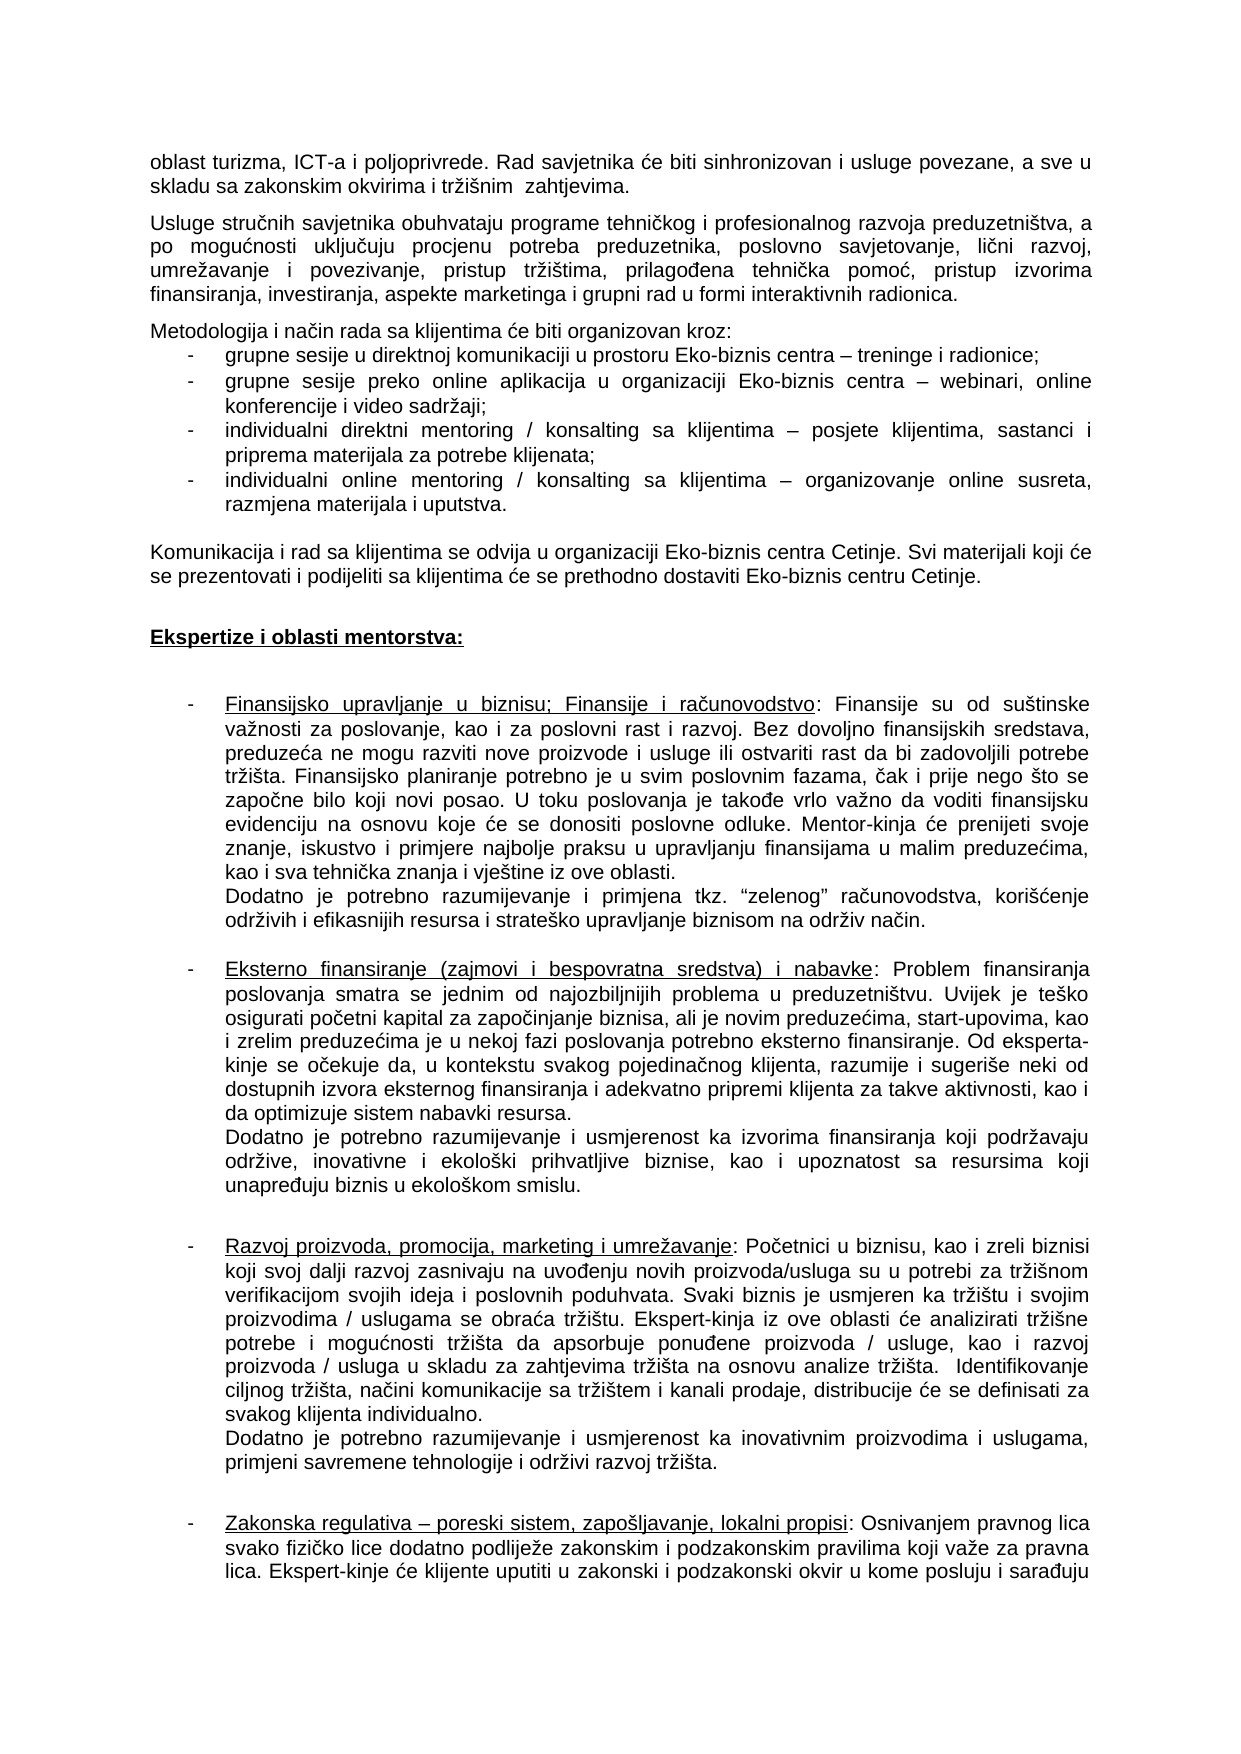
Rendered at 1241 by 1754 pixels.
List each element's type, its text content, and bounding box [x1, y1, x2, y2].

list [187, 1510, 1090, 1583]
list Dodatno je potrebno razumijevanje i usmjerenost ka inovativnim proizvodima i uslugama, primjeni savremene tehnologije i održivi razvoj tržišta. [225, 1426, 1090, 1474]
list grupne sesije u direktnoj komunikaciji u prostoru Eko-biznis centra – treninge i radionice; [187, 343, 1093, 368]
list Razvoj proizvoda, promocija, marketing i umrežavanje: Početnici u biznisu, kao i zreli biznisi koji svoj dalji razvoj zasnivaju na uvođenju novih proizvoda/usluga su u potrebi za tržišnom verifikacijom svojih ideja i poslovnih poduhvata. Svaki biznis je usmjeren ka tržištu i svojim proizvodima / uslugama se obraća tržištu. Ekspert-kinja iz ove oblasti će analizirati tržišne potrebe i mogućnosti tržišta da apsorbuje ponuđene proizvoda / usluge, kao i razvoj proizvoda / usluga u skladu za zahtjevima tržišta na osnovu analize tržišta. Identifikovanje ciljnog tržišta, načini komunikacije sa tržištem i kanali prodaje, distribucije će se definisati za svakog klijenta individualno. [187, 1233, 1090, 1426]
text Komunikacija i rad sa klijentima se odvija u organizaciji Eko-biznis centra Cetinje. Svi materijali koji će se prezentovati i podijeliti sa klijentima će se prethodno dostaviti Eko-biznis centru Cetinje. [150, 540, 1093, 588]
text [150, 150, 1093, 198]
list individualni online mentoring / konsalting sa klijentima – organizovanje online susreta, razmjena materijala i uputstva. [187, 467, 1093, 516]
list Dodatno je potrebno razumijevanje i primjena tkz. “zelenog” računovodstva, korišćenje održivih i efikasnijih resursa i strateško upravljanje biznisom na održiv način. [225, 884, 1090, 932]
list individualni direktni mentoring / konsalting sa klijentima – posjete klijentima, sastanci i priprema materijala za potrebe klijenata; [187, 417, 1093, 467]
text Metodologija i način rada sa klijentima će biti organizovan kroz: [150, 319, 1093, 343]
list Eksterno finansiranje (zajmovi i bespovratna sredstva) i nabavke: Problem finansiranja poslovanja smatra se jednim od najozbiljnijih problema u preduzetništvu. Uvijek je teško osigurati početni kapital za započinjanje biznisa, ali je novim preduzećima, start-upovima, kao i zrelim preduzećima je u nekoj fazi poslovanja potrebno eksterno finansiranje. Od eksperta-kinje se očekuje da, u kontekstu svakog pojedinačnog klijenta, razumije i sugeriše neki od dostupnih izvora eksternog finansiranja i adekvatno pripremi klijenta za takve aktivnosti, kao i da optimizuje sistem nabavki resursa. [187, 956, 1090, 1125]
text Ekspertize i oblasti mentorstva: [150, 624, 1090, 648]
list Dodatno je potrebno razumijevanje i usmjerenost ka izvorima finansiranja koji podržavaju održive, inovativne i ekološki prihvatljive biznise, kao i upoznatost sa resursima koji unapređuju biznis u ekološkom smislu. [225, 1125, 1090, 1197]
list grupne sesije preko online aplikacija u organizaciji Eko-biznis centra – webinari, online konferencije i video sadržaji; [187, 368, 1093, 417]
text Usluge stručnih savjetnika obuhvataju programe tehničkog i profesionalnog razvoja preduzetništva, a po mogućnosti uključuju procjenu potreba preduzetnika, poslovno savjetovanje, lični razvoj, umrežavanje i povezivanje, pristup tržištima, prilagođena tehnička pomoć, pristup izvorima finansiranja, investiranja, aspekte marketinga i grupni rad u formi interaktivnih radionica. [150, 210, 1093, 306]
list Finansijsko upravljanje u biznisu; Finansije i računovodstvo: Finansije su od suštinske važnosti za poslovanje, kao i za poslovni rast i razvoj. Bez dovoljno finansijskih sredstava, preduzeća ne mogu razviti nove proizvode i usluge ili ostvariti rast da bi zadovoljili potrebe tržišta. Finansijsko planiranje potrebno je u svim poslovnim fazama, čak i prije nego što se započne bilo koji novi posao. U toku poslovanja je takođe vrlo važno da voditi finansijsku evidenciju na osnovu koje će se donositi poslovne odluke. Mentor-kinja će prenijeti svoje znanje, iskustvo i primjere najbolje praksu u upravljanju finansijama u malim preduzećima, kao i sva tehnička znanja i vještine iz ove oblasti. [187, 691, 1090, 884]
